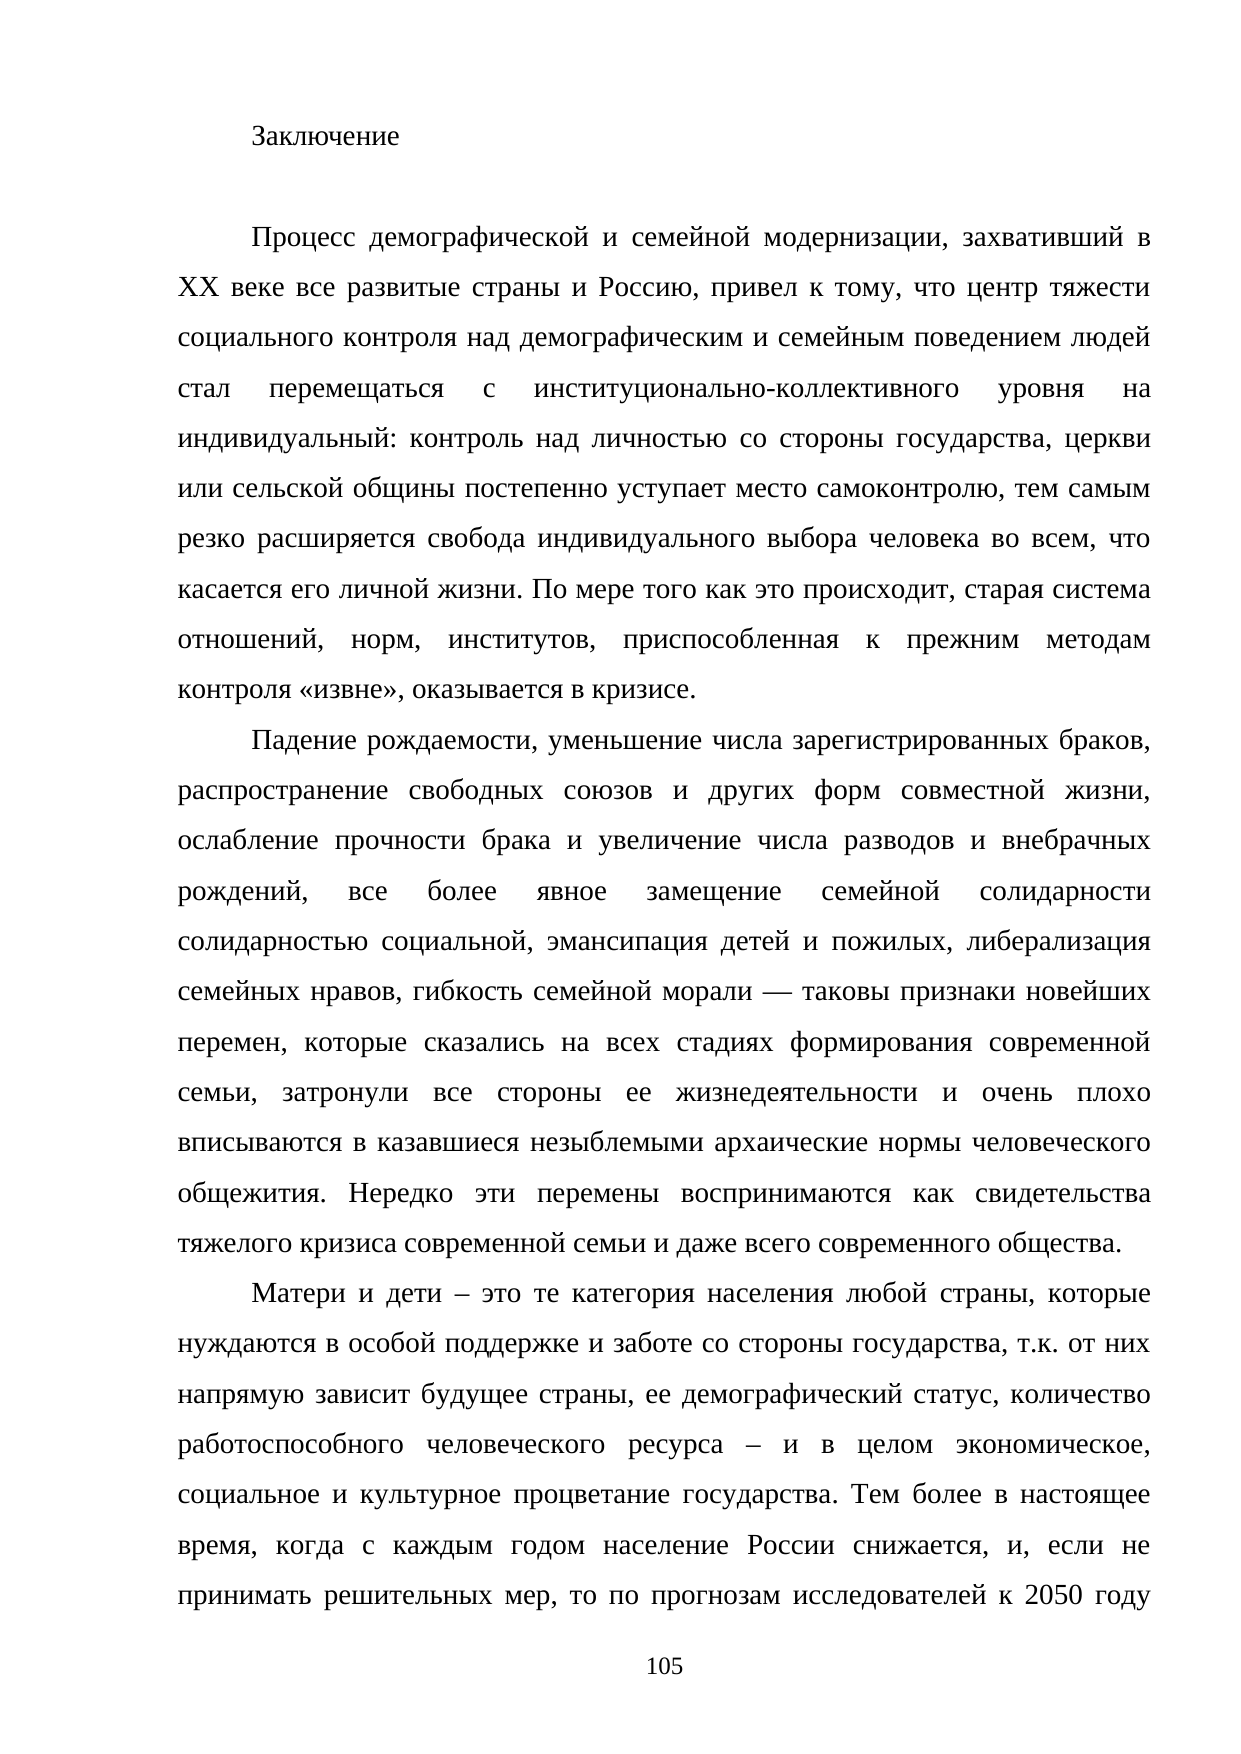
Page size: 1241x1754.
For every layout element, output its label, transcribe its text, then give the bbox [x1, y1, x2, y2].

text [177, 1275, 1152, 1611]
text Падение рождаемости, уменьшение числа зарегистрированных браков, распространение свободных союзов и других форм совместной жизни, ослабление прочности брака и увеличение числа разводов и внебрачных рождений, все более явное замещение семейной солидарности солидарностью социальной, эмансипация детей и пожилых, либерализация семейных нравов, гибкость семейной морали — таковы признаки новейших перемен, которые сказались на всех стадиях формирования современной семьи, затронули все стороны ее жизнедеятельности и очень плохо вписываются в казавшиеся незыблемыми архаические нормы человеческого общежития. Нередко эти перемены воспринимаются как свидетельства тяжелого кризиса современной семьи и даже всего современного общества. [177, 722, 1152, 1258]
text Процесс демографической и семейной модернизации, захвативший в ХХ веке все развитые страны и Россию, привел к тому, что центр тяжести социального контроля над демографическим и семейным поведением людей стал перемещаться с институционально-коллективного уровня на индивидуальный: контроль над личностью со стороны государства, церкви или сельской общины постепенно уступает место самоконтролю, тем самым резко расширяется свобода индивидуального выбора человека во всем, что касается его личной жизни. По мере того как это происходит, старая система отношений, норм, институтов, приспособленная к прежним методам контроля «извне», оказывается в кризисе. [177, 219, 1152, 705]
subtitle Заключение [177, 118, 1152, 152]
